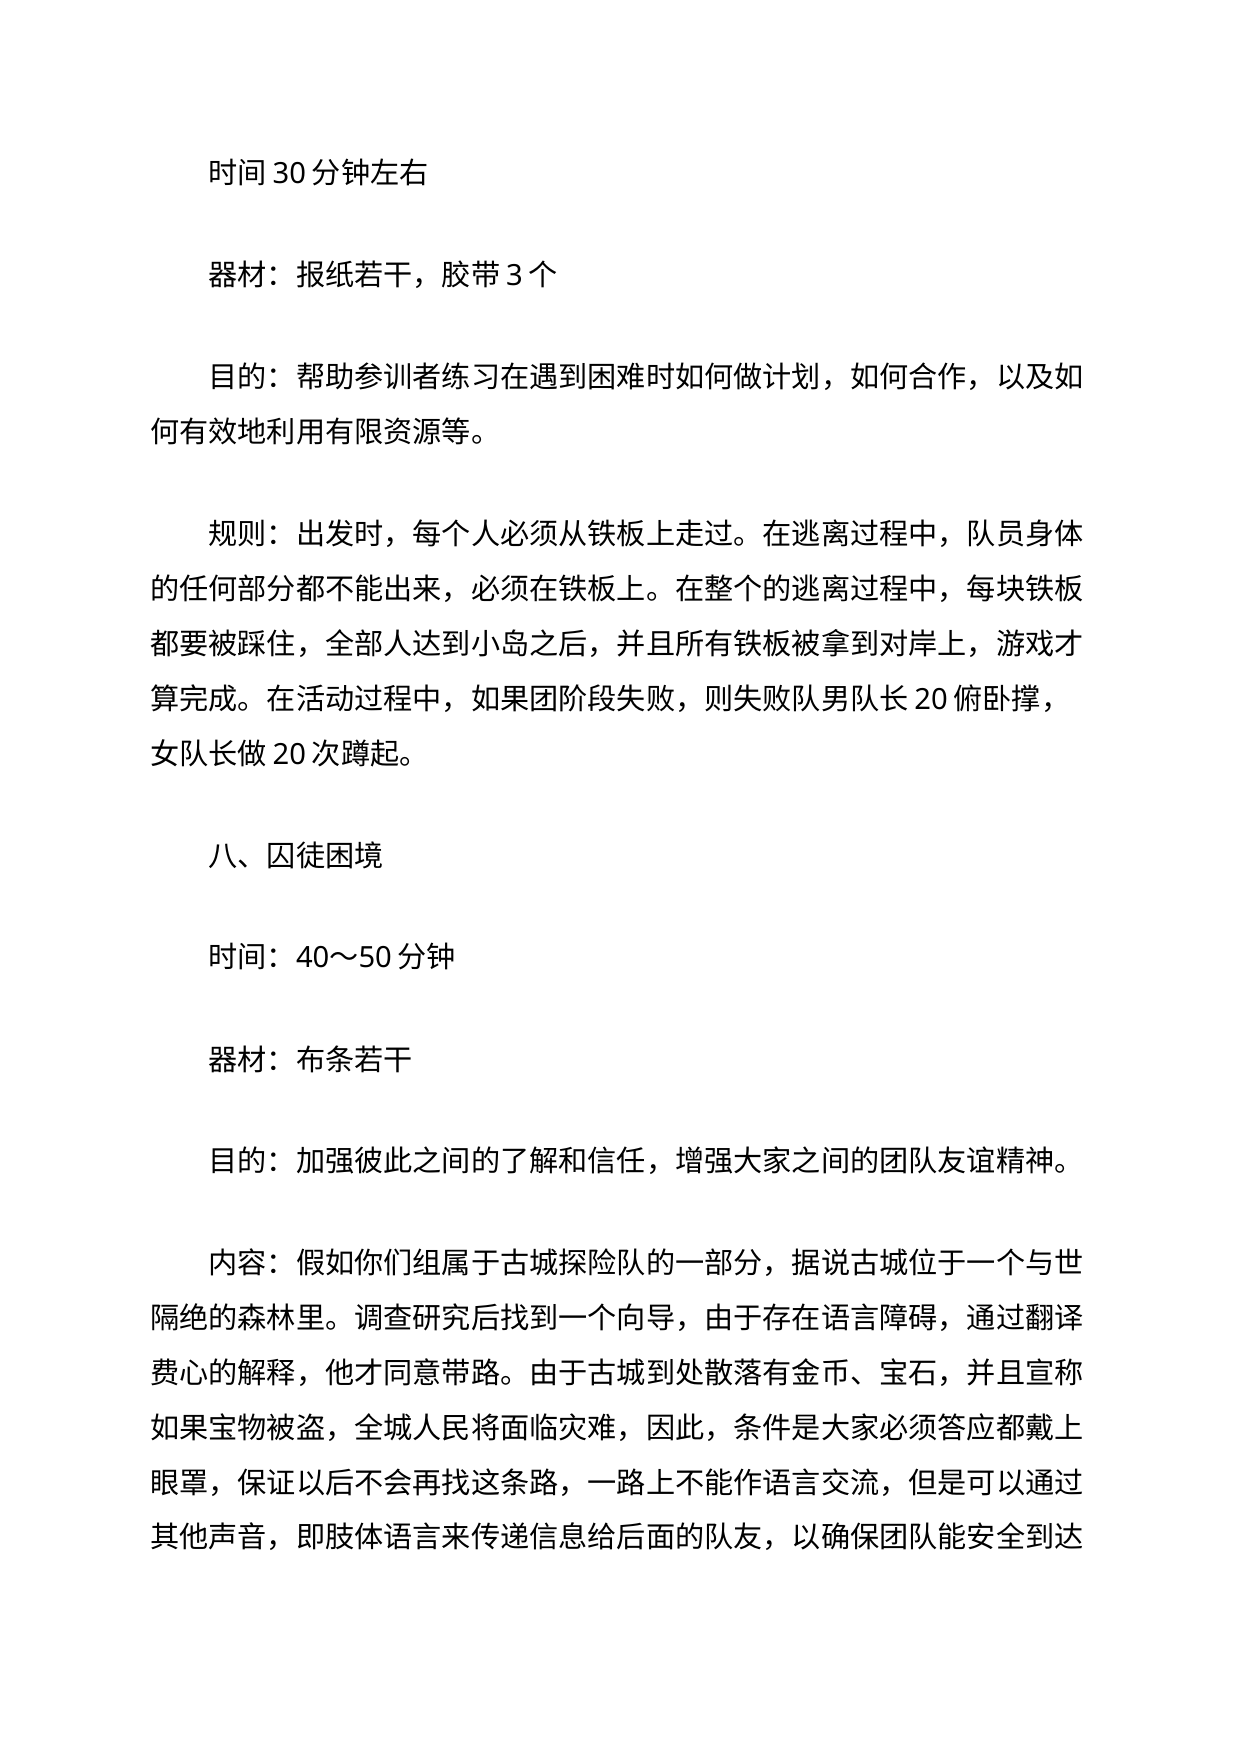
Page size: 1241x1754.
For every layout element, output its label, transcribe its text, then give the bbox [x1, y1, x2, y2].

text 目的：加强彼此之间的了解和信任，增强大家之间的团队友谊精神。 [150, 1138, 1090, 1180]
text 器材：报纸若干，胶带3个 [150, 252, 1090, 294]
text 时间：40～50分钟 [150, 934, 1090, 976]
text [150, 1239, 1090, 1556]
text 规则：出发时，每个人必须从铁板上走过。在逃离过程中，队员身体的任何部分都不能出来，必须在铁板上。在整个的逃离过程中，每块铁板都要被踩住，全部人达到小岛之后，并且所有铁板被拿到对岸上，游戏才算完成。在活动过程中，如果团阶段失败，则失败队男队长20俯卧撑，女队长做20次蹲起。 [150, 511, 1090, 773]
text 器材：布条若干 [150, 1036, 1090, 1078]
text 八、囚徒困境 [150, 832, 1090, 874]
text 时间30分钟左右 [150, 150, 1090, 192]
text 目的：帮助参训者练习在遇到困难时如何做计划，如何合作，以及如何有效地利用有限资源等。 [150, 354, 1090, 451]
